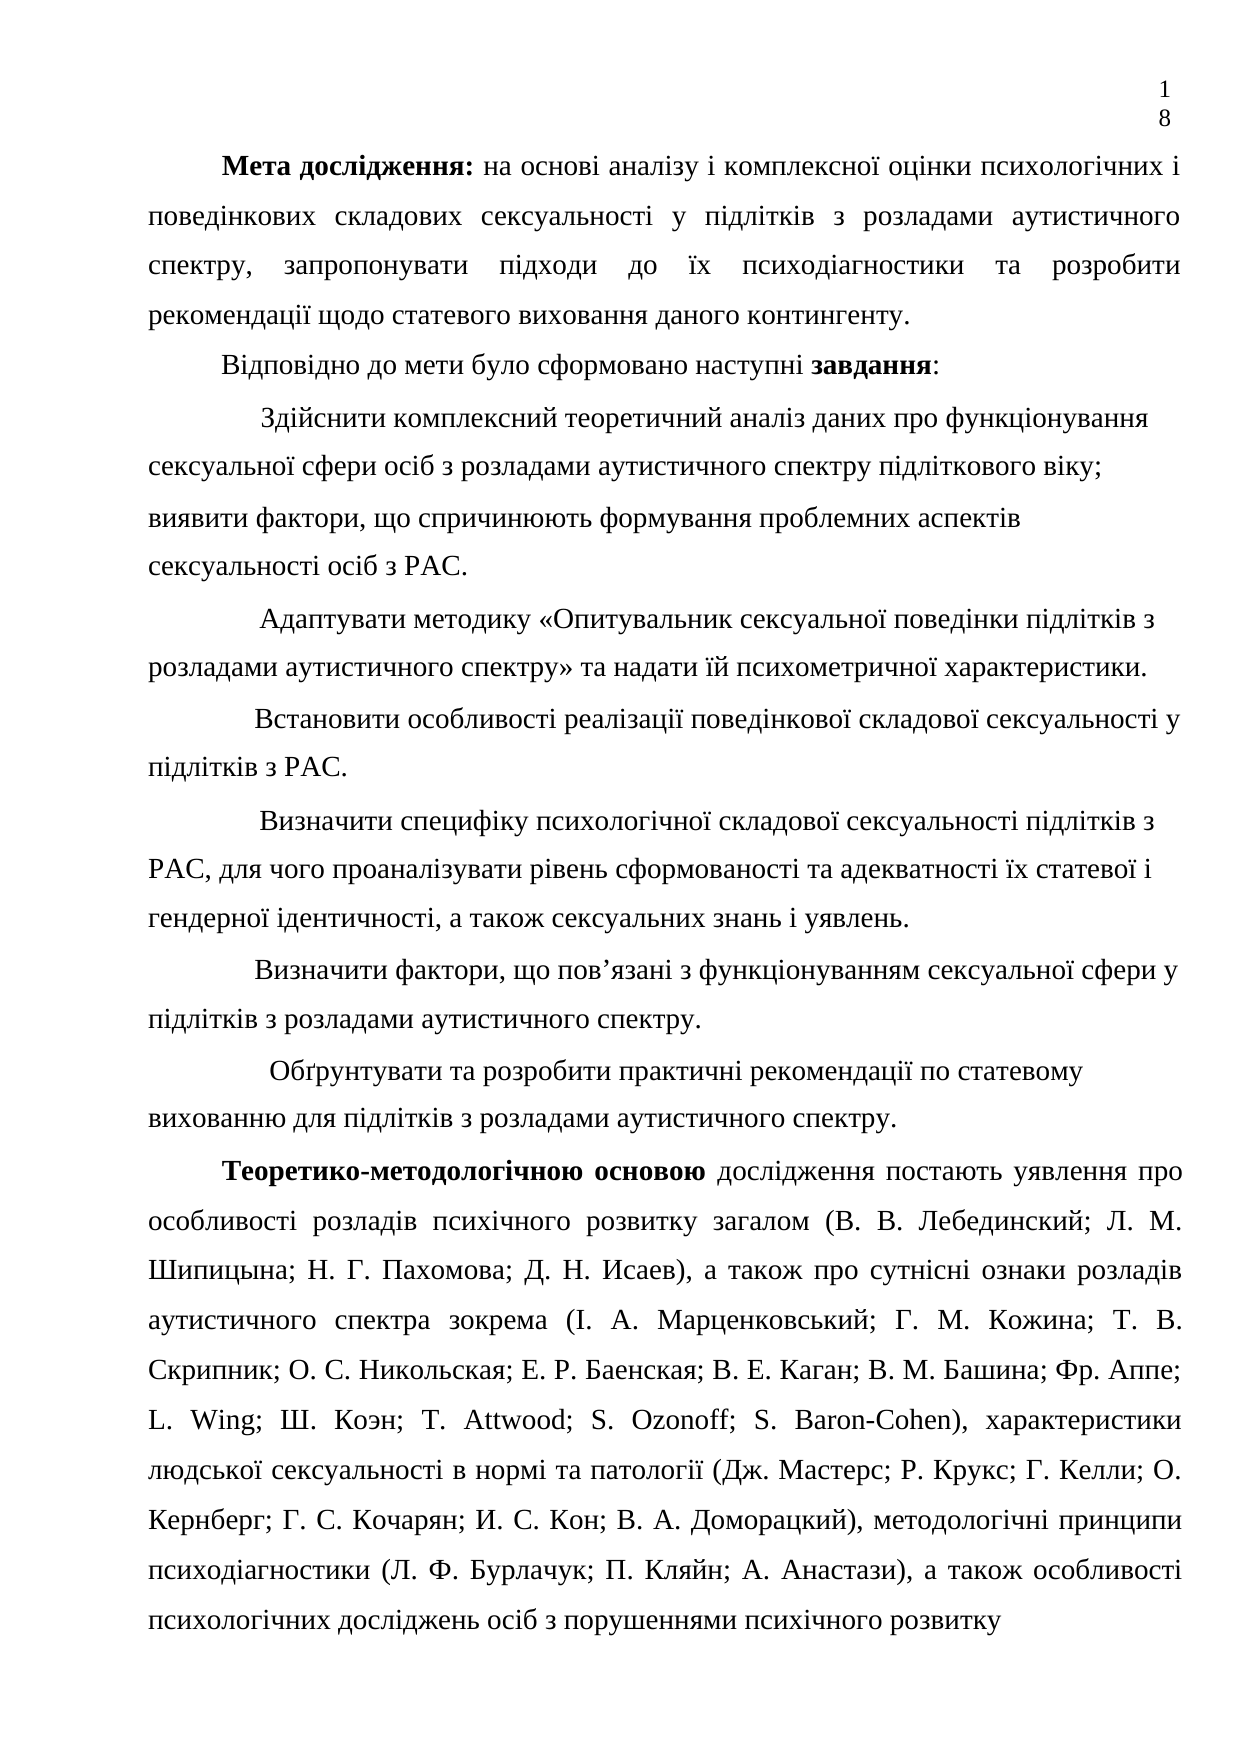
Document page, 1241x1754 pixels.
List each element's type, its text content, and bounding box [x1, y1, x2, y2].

text 18 [1158, 74, 1181, 131]
text Мета дослідження: на основі аналізу і комплексної оцінки психологічних і поведінкових складових сексуальності у підлітків з розладами аутистичного спектру, запропонувати підходи до їх психодіагностики та розробити рекомендації щодо статевого виховання даного контингенту. [148, 148, 1181, 331]
list Визначити специфіку психологічної складової сексуальності підлітків з РАС, для чого проаналізувати рівень сформованості та адекватності їх статевої і гендерної ідентичності, а також сексуальних знань і уявлень. [148, 803, 1181, 933]
text Відповідно до мети було сформовано наступні завдання: [221, 347, 1183, 381]
list Здійснити комплексний теоретичний аналіз даних про функціонування сексуальної сфери осіб з розладами аутистичного спектру підліткового віку; [148, 400, 1183, 482]
list Визначити фактори, що пов’язані з функціонуванням сексуальної сфери у підлітків з розладами аутистичного спектру. [148, 952, 1181, 1034]
text Теоретико-методологічною основою дослідження постають уявлення про особливості розладів психічного розвитку загалом (В. В. Лебединский; Л. М. Шипицына; Н. Г. Пахомова; Д. Н. Исаев), а також про сутнісні ознаки розладів аутистичного спектра зокрема (І. А. Марценковський; Г. М. Кожина; Т. В. Скрипник; О. С. Никольская; Е. Р. Баенская; В. Е. Каган; В. М. Башина; Фр. Аппе; L. Wing; Ш. Коэн; Т. Attwood; S. Ozonoff; S. Baron-Cohen), характеристики людської сексуальності в нормі та патології (Дж. Мастерс; Р. Крукс; Г. Келли; О. Кернберг; Г. С. Кочарян; И. С. Кон; В. А. Доморацкий), методологічні принципи психодіагностики (Л. Ф. Бурлачук; П. Кляйн; А. Анастази), а також особливості психологічних досліджень осіб з порушеннями психічного розвитку [148, 1153, 1183, 1635]
list Адаптувати методику «Опитувальник сексуальної поведінки підлітків з розладами аутистичного спектру» та надати їй психометричної характеристики. [148, 602, 1181, 683]
text виявити фактори, що спричинюють формування проблемних аспектів сексуальності осіб з РАС. [148, 500, 1181, 582]
list Встановити особливості реалізації поведінкової складової сексуальності у підлітків з РАС. [148, 702, 1181, 783]
list Обґрунтувати та розробити практичні рекомендації по статевому вихованню для підлітків з розладами аутистичного спектру. [148, 1053, 1181, 1134]
